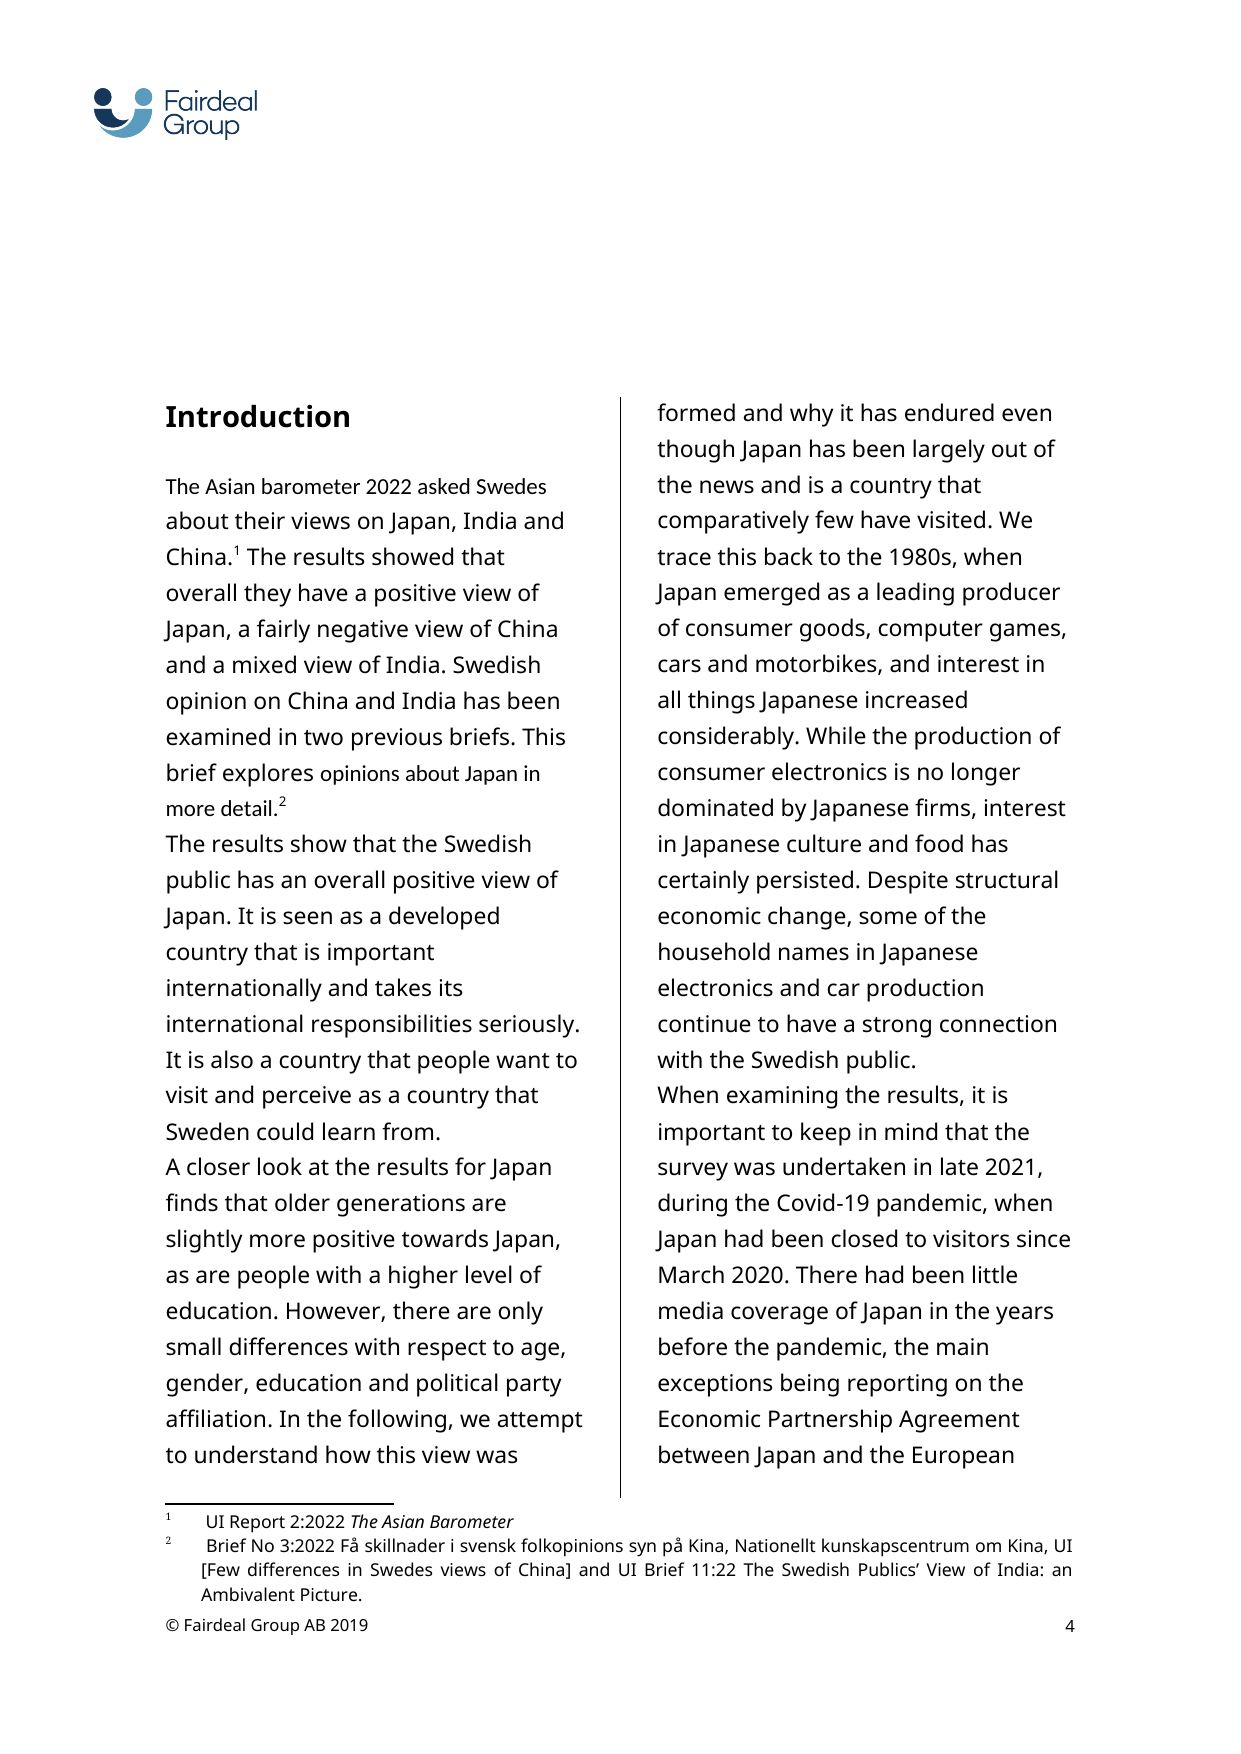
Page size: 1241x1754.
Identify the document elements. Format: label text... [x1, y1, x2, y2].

picture [5, 0, 1241, 189]
text A closer look at the results for Japan finds that older generations are slightly more positive towards Japan, as are people with a higher level of education. However, there are only small differences with respect to age, gender, education and political party affiliation. In the following, we attempt to understand how this view was formed and why it has endured even though Japan has been largely out of the news and is a country that comparatively few have visited. We trace this back to the 1980s, when Japan emerged as a leading producer of consumer goods, computer games, cars and motorbikes, and interest in all things Japanese increased considerably. While the production of consumer electronics is no longer dominated by Japanese firms, interest in Japanese culture and food has certainly persisted. Despite structural economic change, some of the household names in Japanese electronics and car production continue to have a strong connection with the Swedish public. [165, 1151, 583, 1470]
text Introduction [165, 397, 583, 436]
text The results show that the Swedish public has an overall positive view of Japan. It is seen as a developed country that is important internationally and takes its international responsibilities seriously. It is also a country that people want to visit and perceive as a country that Sweden could learn from. [165, 828, 583, 1147]
text A closer look at the results for Japan finds that older generations are slightly more positive towards Japan, as are people with a higher level of education. However, there are only small differences with respect to age, gender, education and political party affiliation. In the following, we attempt to understand how this view was formed and why it has endured even though Japan has been largely out of the news and is a country that comparatively few have visited. We trace this back to the 1980s, when Japan emerged as a leading producer of consumer goods, computer games, cars and motorbikes, and interest in all things Japanese increased considerably. While the production of consumer electronics is no longer dominated by Japanese firms, interest in Japanese culture and food has certainly persisted. Despite structural economic change, some of the household names in Japanese electronics and car production continue to have a strong connection with the Swedish public. [657, 397, 1075, 1075]
text The Asian barometer 2022 asked Swedes about their views on Japan, India and China. The results showed that overall they have a positive view of Japan, a fairly negative view of China and a mixed view of India. Swedish opinion on China and India has been examined in two previous briefs. This brief explores opinions about Japan in more detail. [165, 472, 583, 823]
